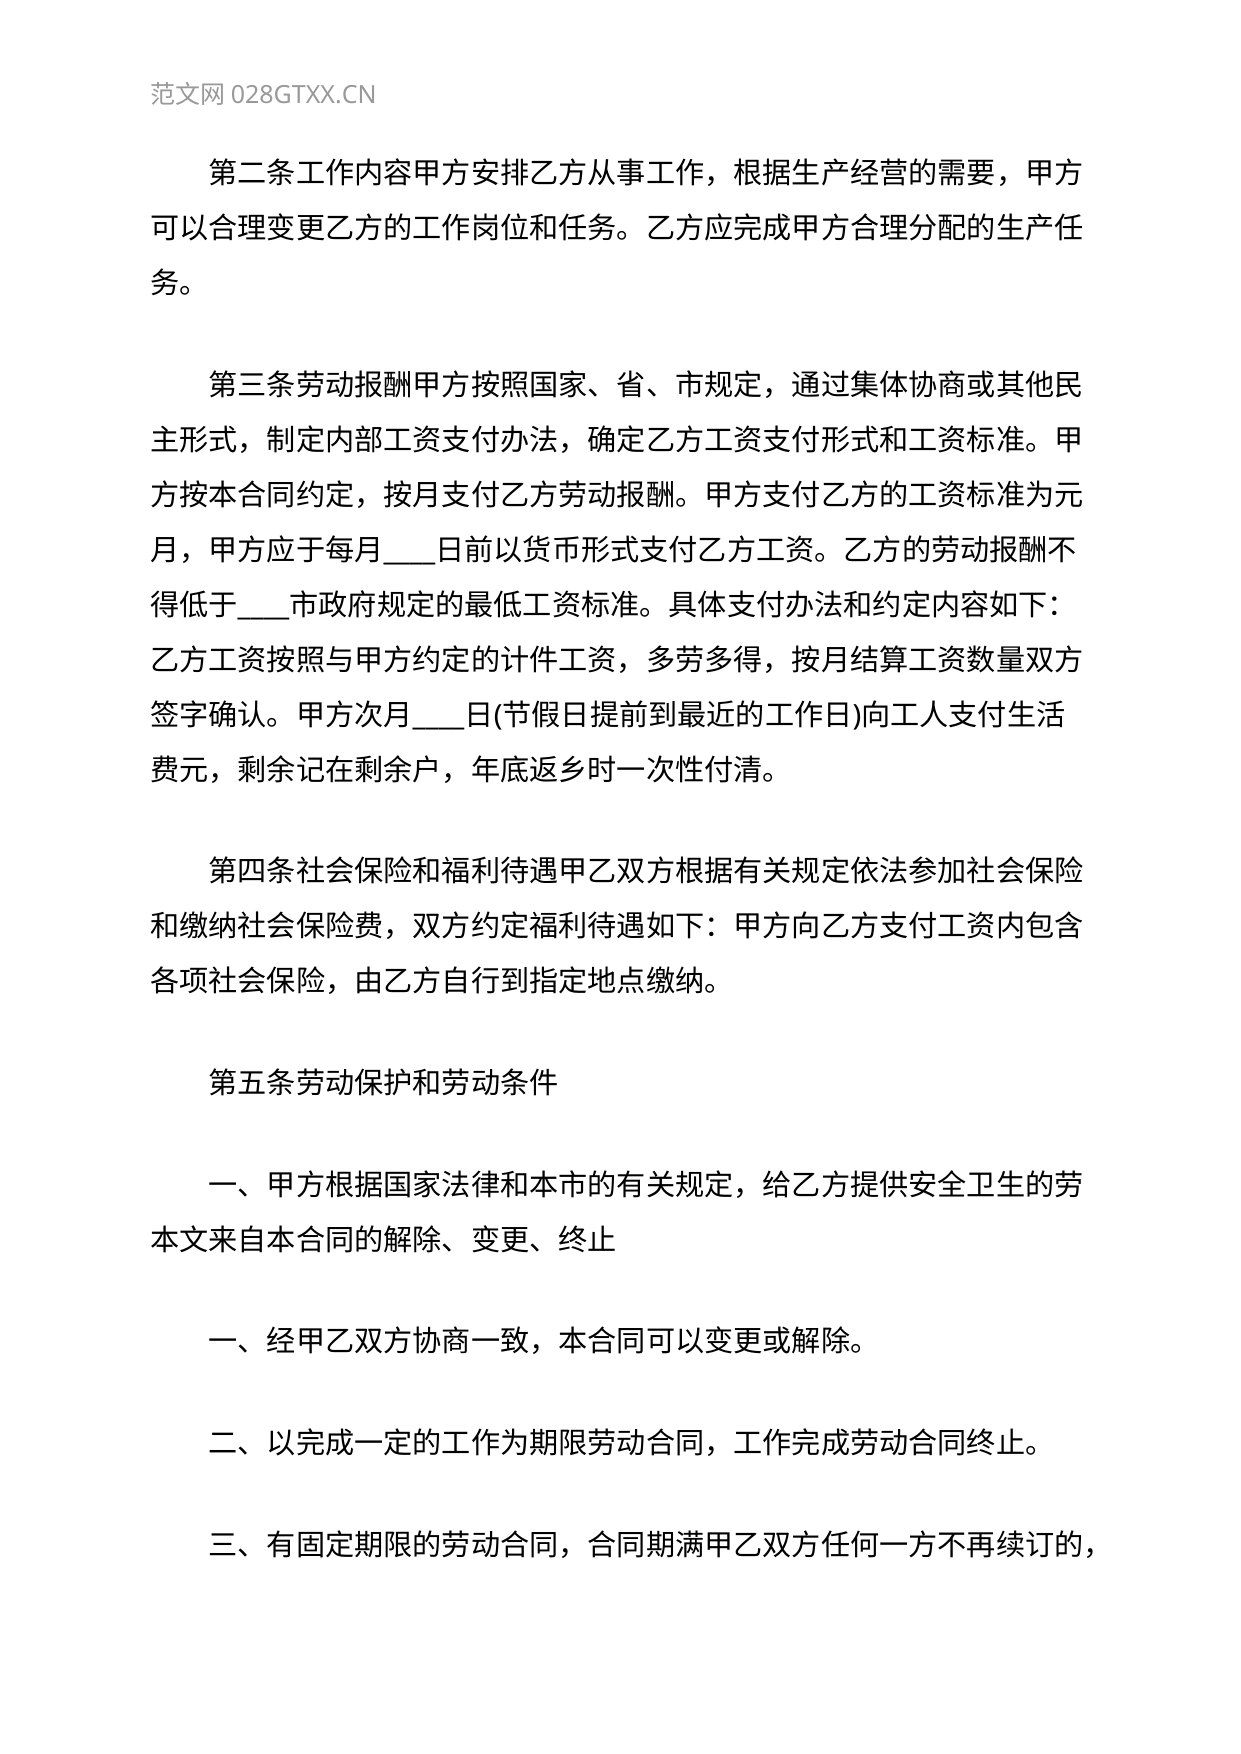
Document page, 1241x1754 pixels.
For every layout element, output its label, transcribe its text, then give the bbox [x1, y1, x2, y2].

text 一、经甲乙双方协商一致，本合同可以变更或解除。 [150, 1318, 1090, 1360]
text 第五条劳动保护和劳动条件 [150, 1059, 1090, 1102]
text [150, 1521, 1090, 1564]
text 二、以完成一定的工作为期限劳动合同，工作完成劳动合同终止。 [150, 1420, 1090, 1462]
text 第二条工作内容甲方安排乙方从事工作，根据生产经营的需要，甲方可以合理变更乙方的工作岗位和任务。乙方应完成甲方合理分配的生产任务。 [150, 150, 1090, 302]
text 第三条劳动报酬甲方按照国家、省、市规定，通过集体协商或其他民主形式，制定内部工资支付办法，确定乙方工资支付形式和工资标准。甲方按本合同约定，按月支付乙方劳动报酬。甲方支付乙方的工资标准为元月，甲方应于每月____日前以货币形式支付乙方工资。乙方的劳动报酬不得低于____市政府规定的最低工资标准。具体支付办法和约定内容如下：乙方工资按照与甲方约定的计件工资，多劳多得，按月结算工资数量双方签字确认。甲方次月____日(节假日提前到最近的工作日)向工人支付生活费元，剩余记在剩余户，年底返乡时一次性付清。 [150, 362, 1090, 788]
text 一、甲方根据国家法律和本市的有关规定，给乙方提供安全卫生的劳本文来自本合同的解除、变更、终止 [150, 1161, 1090, 1258]
text 第四条社会保险和福利待遇甲乙双方根据有关规定依法参加社会保险和缴纳社会保险费，双方约定福利待遇如下：甲方向乙方支付工资内包含各项社会保险，由乙方自行到指定地点缴纳。 [150, 848, 1090, 1000]
